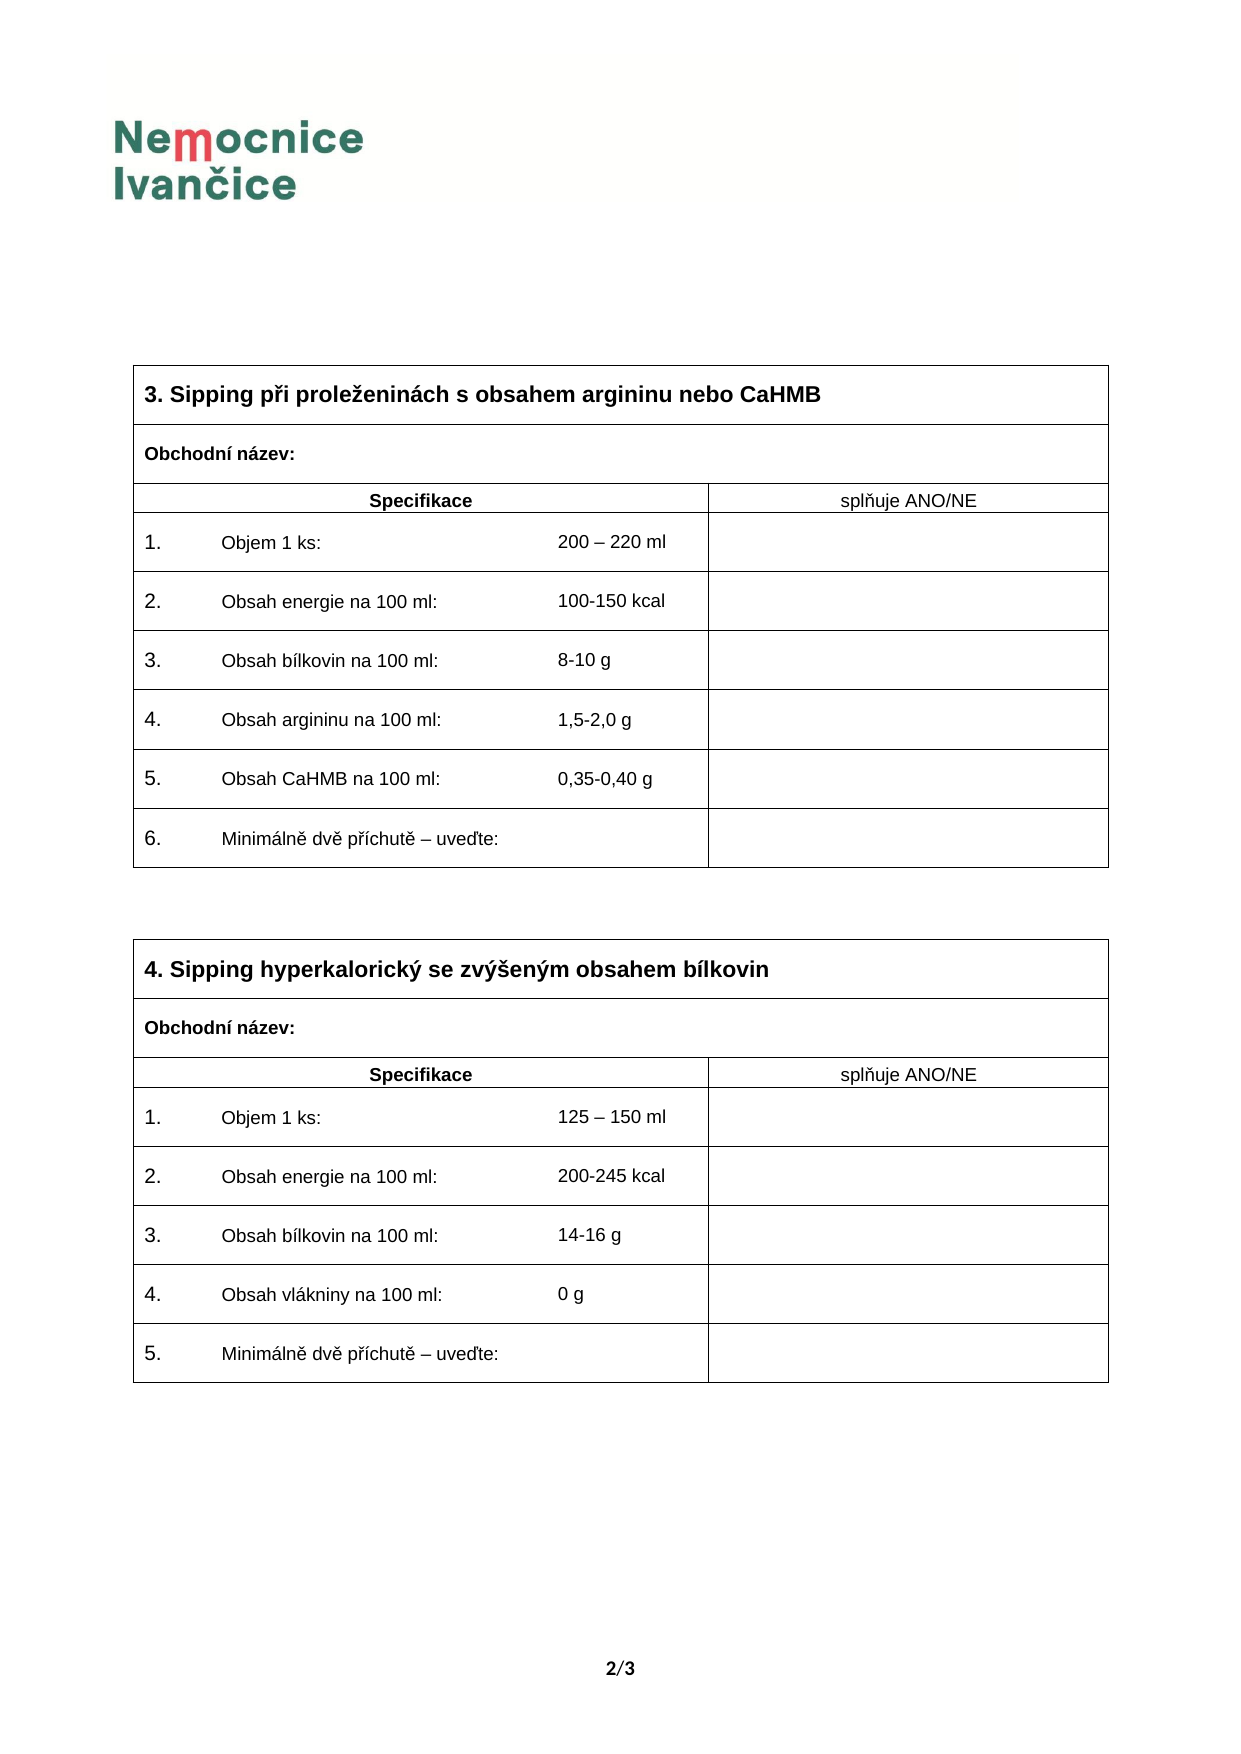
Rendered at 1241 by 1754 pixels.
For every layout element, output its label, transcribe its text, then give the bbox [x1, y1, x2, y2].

table_cell 1,5-2,0 g [546, 690, 708, 748]
table_cell [709, 1324, 1108, 1382]
table_cell [709, 690, 1108, 748]
table_cell Obchodní název: [134, 999, 1108, 1057]
table_cell [709, 631, 1108, 689]
table_cell Obsah energie na 100 ml: [134, 1147, 546, 1205]
table_cell Obsah CaHMB na 100 ml: [134, 750, 546, 807]
table_cell 200 – 220 ml [546, 513, 708, 571]
table_cell Minimálně dvě příchutě – uveďte: [134, 809, 708, 867]
table_cell [709, 1265, 1108, 1323]
table_cell Minimálně dvě příchutě – uveďte: [134, 1324, 708, 1382]
table_cell 125 – 150 ml [546, 1088, 708, 1146]
table_header 4. Sipping hyperkalorický se zvýšeným obsahem bílkovin [134, 940, 1108, 998]
table_cell Specifikace [134, 484, 708, 512]
table_cell 100-150 kcal [546, 572, 708, 630]
table_cell [709, 1206, 1108, 1264]
table_cell [709, 750, 1108, 807]
table_cell splňuje ANO/NE [709, 484, 1108, 512]
table_cell splňuje ANO/NE [709, 1058, 1108, 1087]
table_cell Obsah bílkovin na 100 ml: [134, 1206, 546, 1264]
table_cell [709, 1147, 1108, 1205]
table_cell Obsah argininu na 100 ml: [134, 690, 546, 748]
table_cell 14-16 g [546, 1206, 708, 1264]
table_cell 8-10 g [546, 631, 708, 689]
table_cell 200-245 kcal [546, 1147, 708, 1205]
table_header 3. Sipping při proleženinách s obsahem argininu nebo CaHMB [134, 366, 1108, 423]
table_cell [709, 1088, 1108, 1146]
table_cell Objem 1 ks: [134, 513, 546, 571]
table_cell Obsah bílkovin na 100 ml: [134, 631, 546, 689]
table_cell 0 g [546, 1265, 708, 1323]
table_cell Obchodní název: [134, 425, 1108, 483]
table_cell [709, 809, 1108, 867]
table_cell 0,35-0,40 g [546, 750, 708, 807]
table_cell [709, 513, 1108, 571]
table_cell Specifikace [134, 1058, 708, 1087]
table_cell [709, 572, 1108, 630]
table_cell Objem 1 ks: [134, 1088, 546, 1146]
table_cell Obsah energie na 100 ml: [134, 572, 546, 630]
table_cell Obsah vlákniny na 100 ml: [134, 1265, 546, 1323]
picture [106, 54, 1019, 202]
